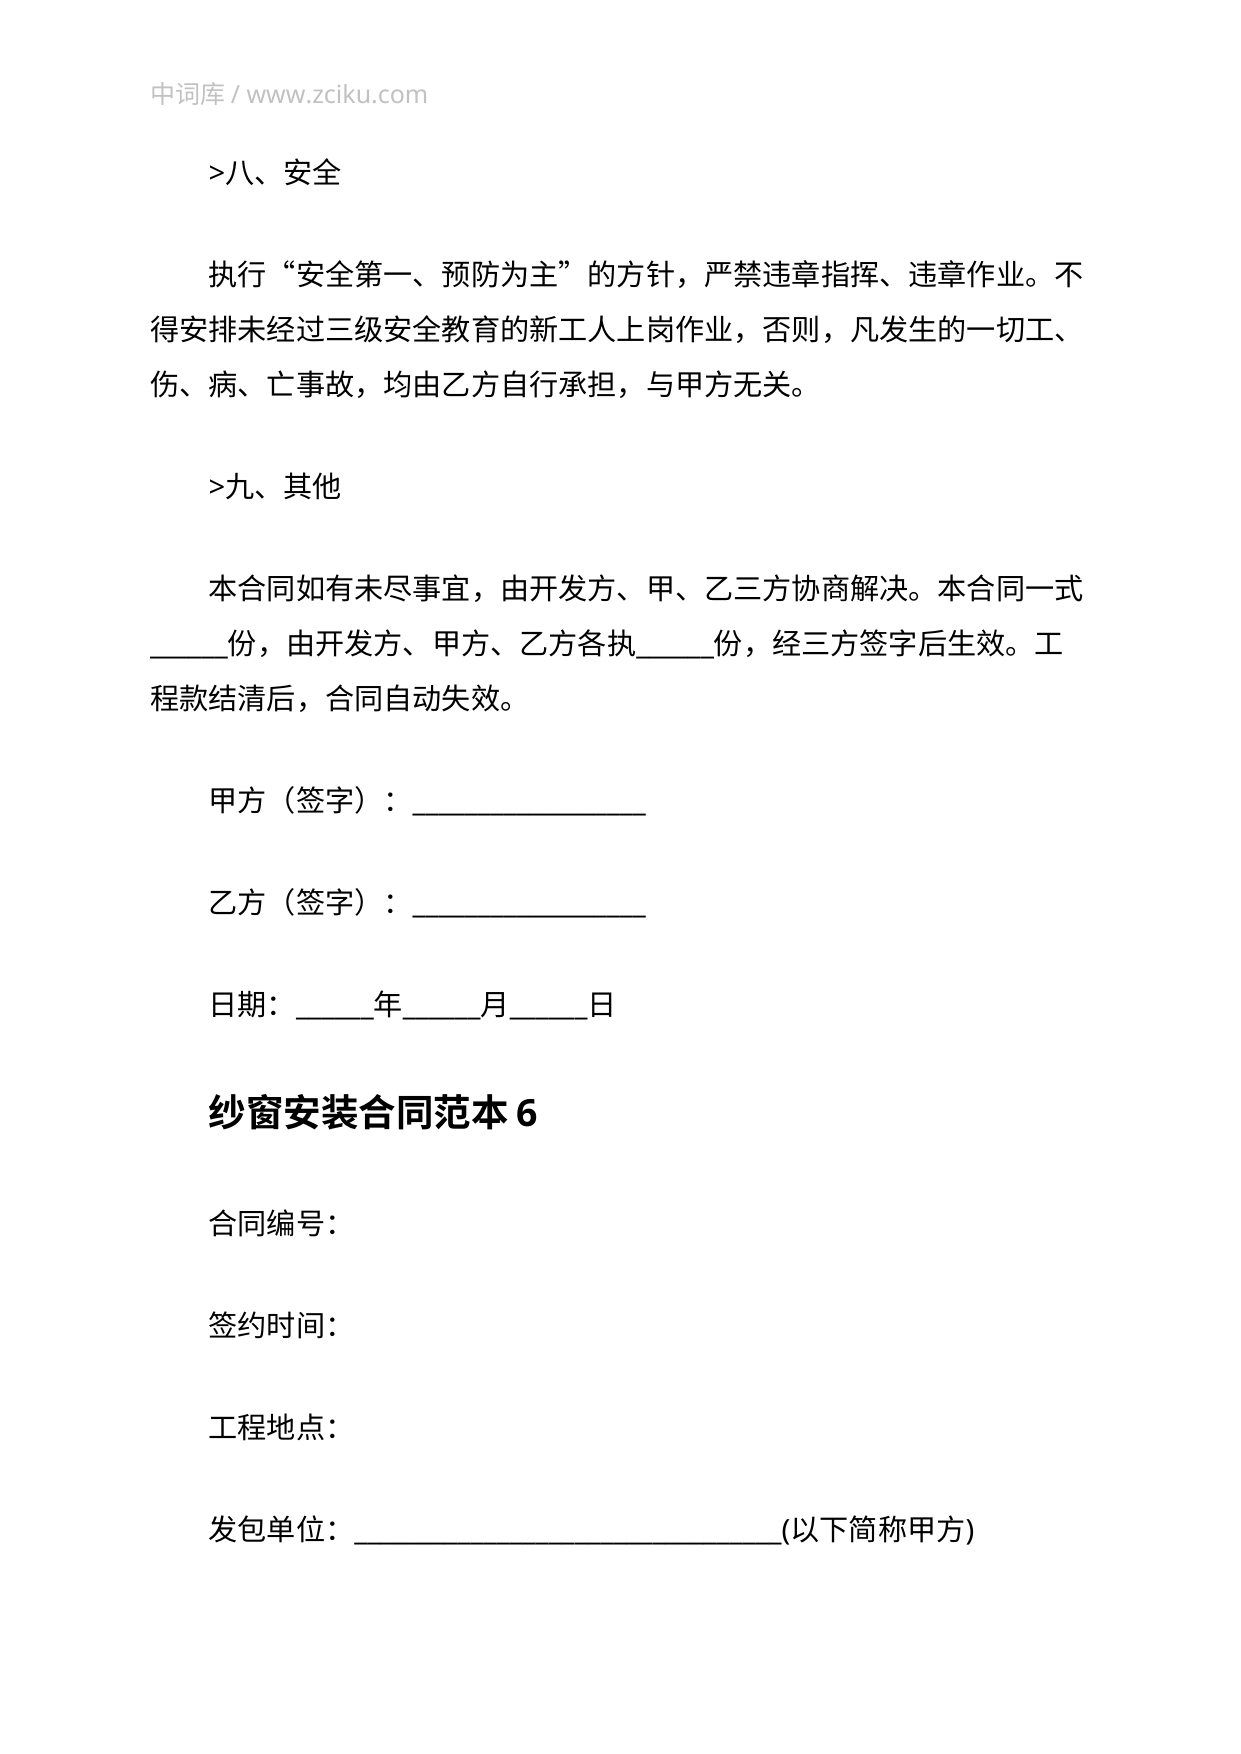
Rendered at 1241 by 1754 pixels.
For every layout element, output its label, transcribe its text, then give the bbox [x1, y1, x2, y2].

text 日期：______年______月______日 [150, 981, 1090, 1023]
text 纱窗安装合同范本6 [150, 1083, 1090, 1138]
text >八、安全 [150, 150, 1090, 192]
text 发包单位：_________________________________(以下简称甲方) [150, 1506, 1090, 1548]
text 本合同如有未尽事宜，由开发方、甲、乙三方协商解决。本合同一式______份，由开发方、甲方、乙方各执______份，经三方签字后生效。工程款结清后，合同自动失效。 [150, 566, 1090, 718]
text >九、其他 [150, 463, 1090, 506]
text 工程地点： [150, 1404, 1090, 1447]
text 甲方（签字）：__________________ [150, 777, 1090, 819]
text 合同编号： [150, 1201, 1090, 1243]
text 签约时间： [150, 1302, 1090, 1345]
text 乙方（签字）：__________________ [150, 879, 1090, 922]
text 执行“安全第一、预防为主”的方针，严禁违章指挥、违章作业。不得安排未经过三级安全教育的新工人上岗作业，否则，凡发生的一切工、伤、病、亡事故，均由乙方自行承担，与甲方无关。 [150, 252, 1090, 404]
